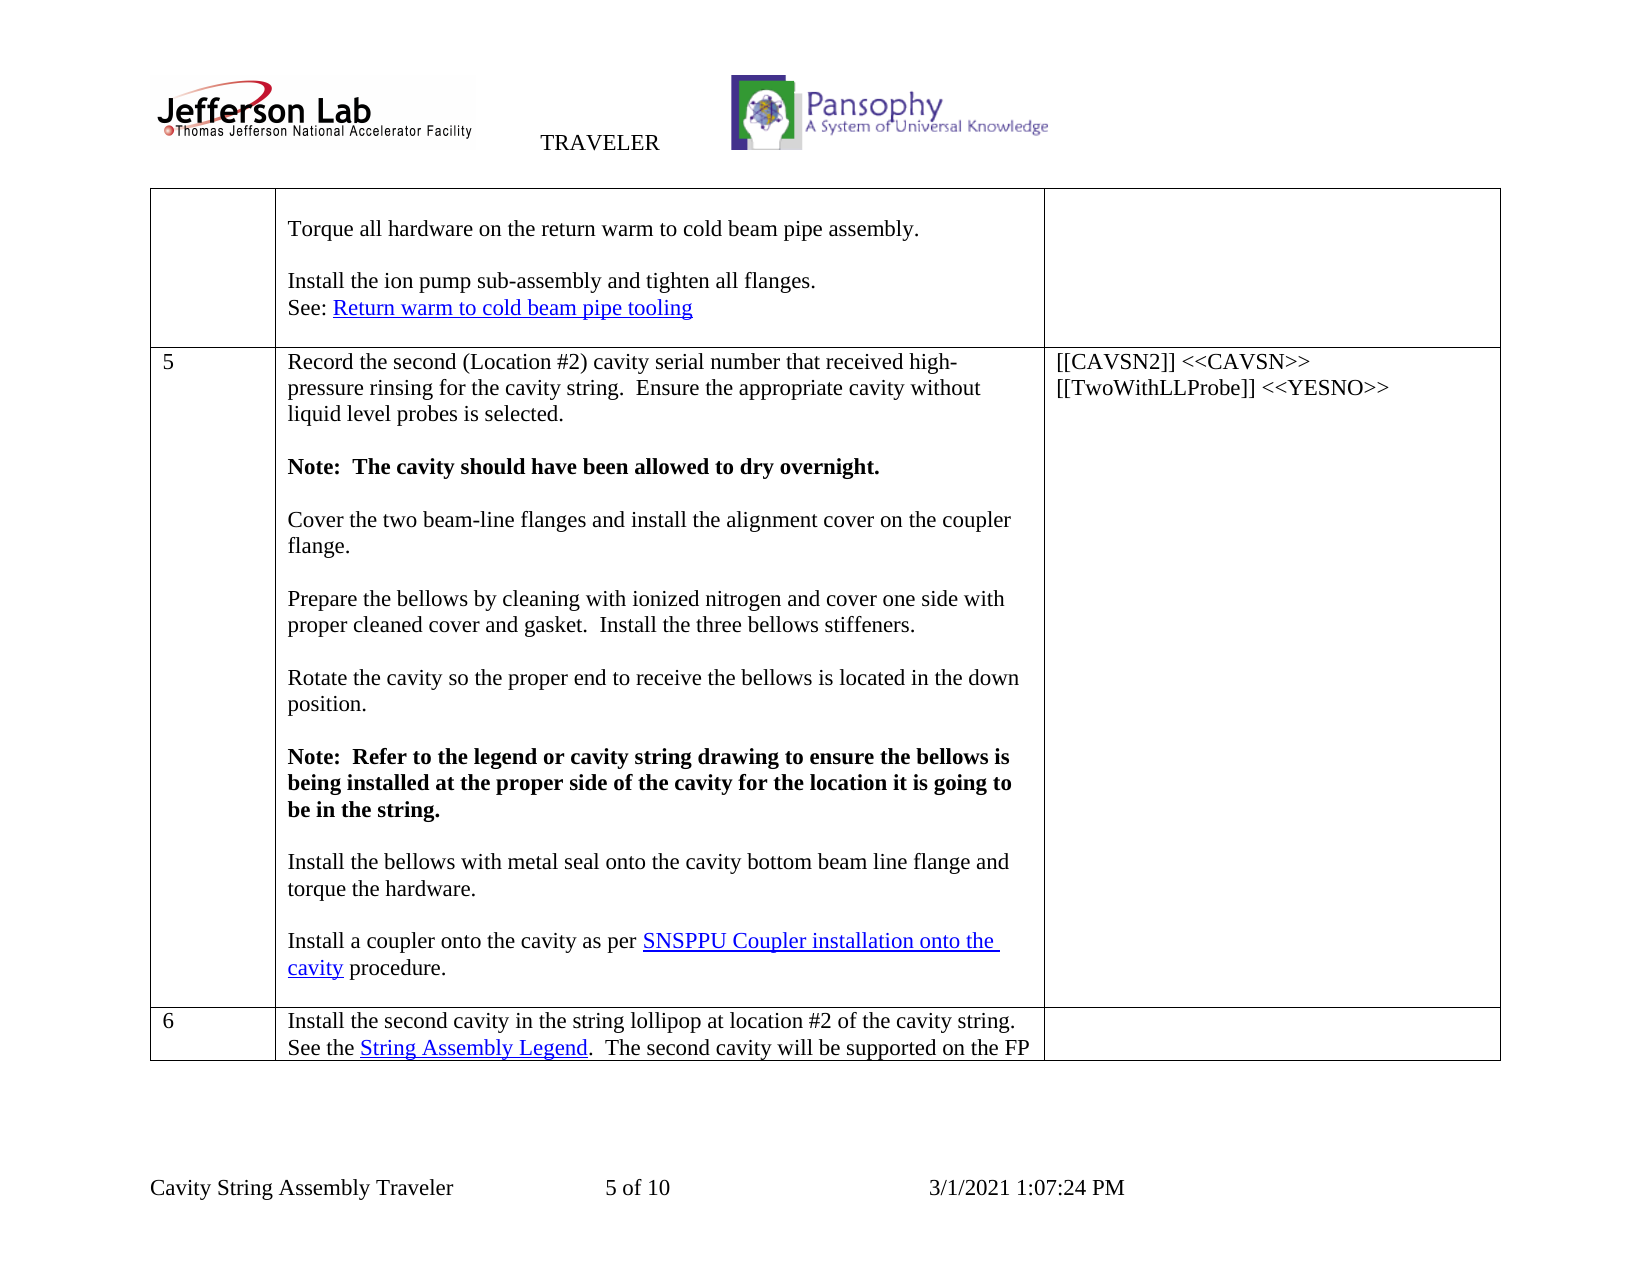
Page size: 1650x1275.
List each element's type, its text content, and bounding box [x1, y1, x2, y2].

table_cell 4 [151, 189, 275, 347]
table_cell [1045, 189, 1500, 347]
picture [731, 75, 1050, 150]
table_cell 5 [151, 348, 275, 1007]
table_cell 6 [151, 1008, 275, 1060]
table_cell [[CAVSN2]] <<CAVSN>> [[TwoWithLLProbe]] <<YESNO>> [1045, 348, 1500, 1007]
table_cell Record the second (Location #2) cavity serial number that received high-pressure rinsing for the cavity string. Ensure the appropriate cavity without liquid level probes is selected. Note: The cavity should have been allowed to dry overnight. Cover the two beam-line flanges and install the alignment cover on the coupler flange. Prepare the bellows by cleaning with ionized nitrogen and cover one side with proper cleaned cover and gasket. Install the three bellows stiffeners. Rotate the cavity so the proper end to receive the bellows is located in the down position. Note: Refer to the legend or cavity string drawing to ensure the bellows is being installed at the proper side of the cavity for the location it is going to be in the string. Install the bellows with metal seal onto the cavity bottom beam line flange and torque the hardware. Install a coupler onto the cavity as per SNSPPU Coupler installation onto the cavity procedure. [276, 348, 1044, 1007]
picture [150, 75, 477, 150]
table_cell [1045, 1008, 1500, 1060]
